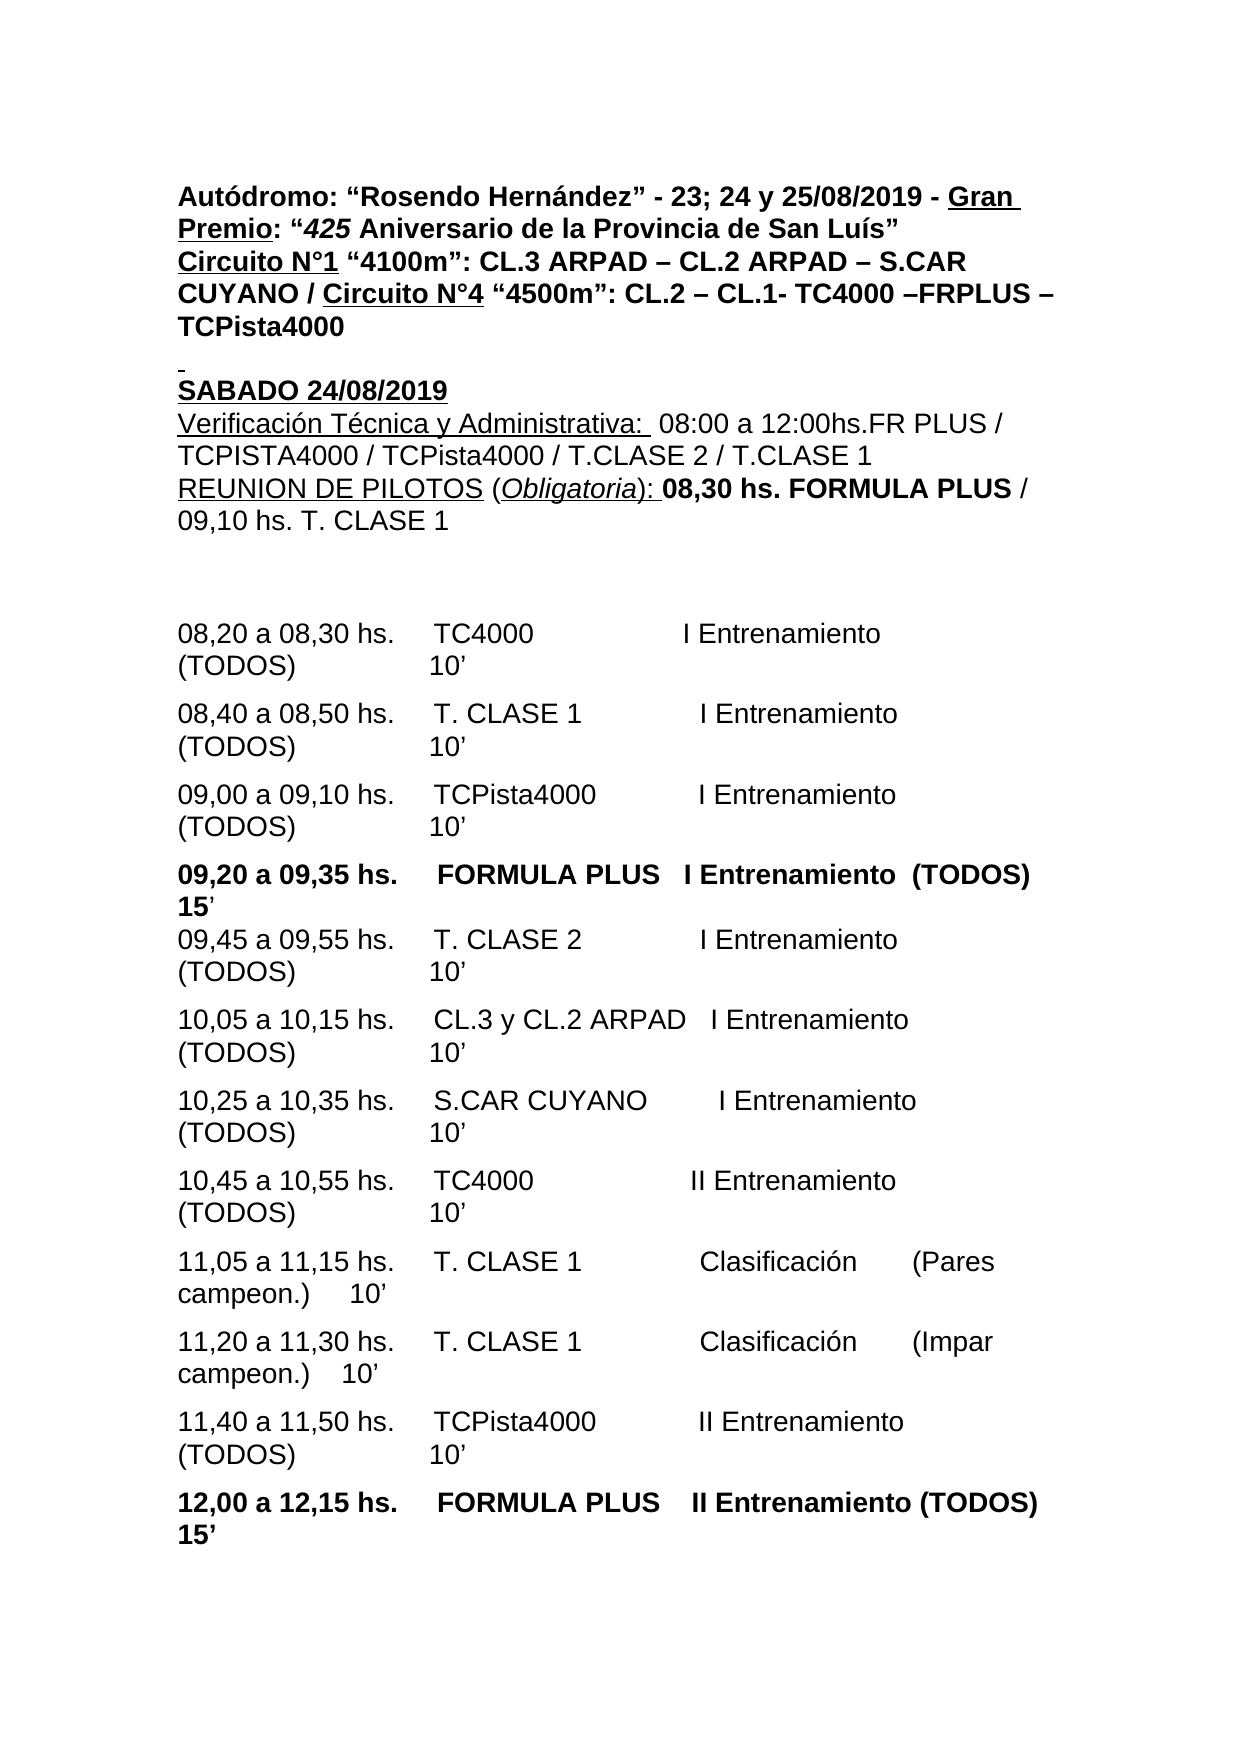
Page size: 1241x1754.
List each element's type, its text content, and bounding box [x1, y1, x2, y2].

text 11,05 a 11,15 hs. T. CLASE 1 Clasificación (Pares campeon.) 10’ [177, 1244, 1063, 1309]
text 12,00 a 12,15 hs. FORMULA PLUS II Entrenamiento (TODOS) 15’ [177, 1486, 1063, 1551]
text 09,20 a 09,35 hs. FORMULA PLUS I Entrenamiento (TODOS) 15’ [177, 858, 1063, 923]
text 10,25 a 10,35 hs. S.CAR CUYANO I Entrenamiento (TODOS) 10’ [177, 1084, 1063, 1148]
text 08,40 a 08,50 hs. T. CLASE 1 I Entrenamiento (TODOS) 10’ [177, 697, 1063, 762]
text 10,05 a 10,15 hs. CL.3 y CL.2 ARPAD I Entrenamiento (TODOS) 10’ [177, 1003, 1063, 1068]
text 09,00 a 09,10 hs. TCPista4000 I Entrenamiento (TODOS) 10’ [177, 778, 1063, 842]
text 11,20 a 11,30 hs. T. CLASE 1 Clasificación (Impar campeon.) 10’ [177, 1325, 1063, 1390]
text Autódromo: “Rosendo Hernández” - 23; 24 y 25/08/2019 - Gran Premio: “425 Aniversario de la Provincia de San Luís” [177, 180, 1063, 245]
text 10,45 a 10,55 hs. TC4000 II Entrenamiento (TODOS) 10’ [177, 1164, 1063, 1229]
text Circuito N°1 “4100m”: CL.3 ARPAD – CL.2 ARPAD – S.CAR CUYANO / Circuito N°4 “4500m”: CL.2 – CL.1- TC4000 –FRPLUS –TCPista4000 [177, 245, 1063, 342]
text Verificación Técnica y Administrativa: 08:00 a 12:00hs.FR PLUS / TCPISTA4000 / TCPista4000 / T.CLASE 2 / T.CLASE 1 [177, 407, 1063, 472]
text REUNION DE PILOTOS (Obligatoria): 08,30 hs. FORMULA PLUS / 09,10 hs. T. CLASE 1 [177, 472, 1063, 536]
text SABADO 24/08/2019 [177, 374, 1063, 407]
text 09,45 a 09,55 hs. T. CLASE 2 I Entrenamiento (TODOS) 10’ [177, 923, 1063, 988]
text 11,40 a 11,50 hs. TCPista4000 II Entrenamiento (TODOS) 10’ [177, 1405, 1063, 1470]
text 08,20 a 08,30 hs. TC4000 I Entrenamiento (TODOS) 10’ [177, 617, 1063, 682]
